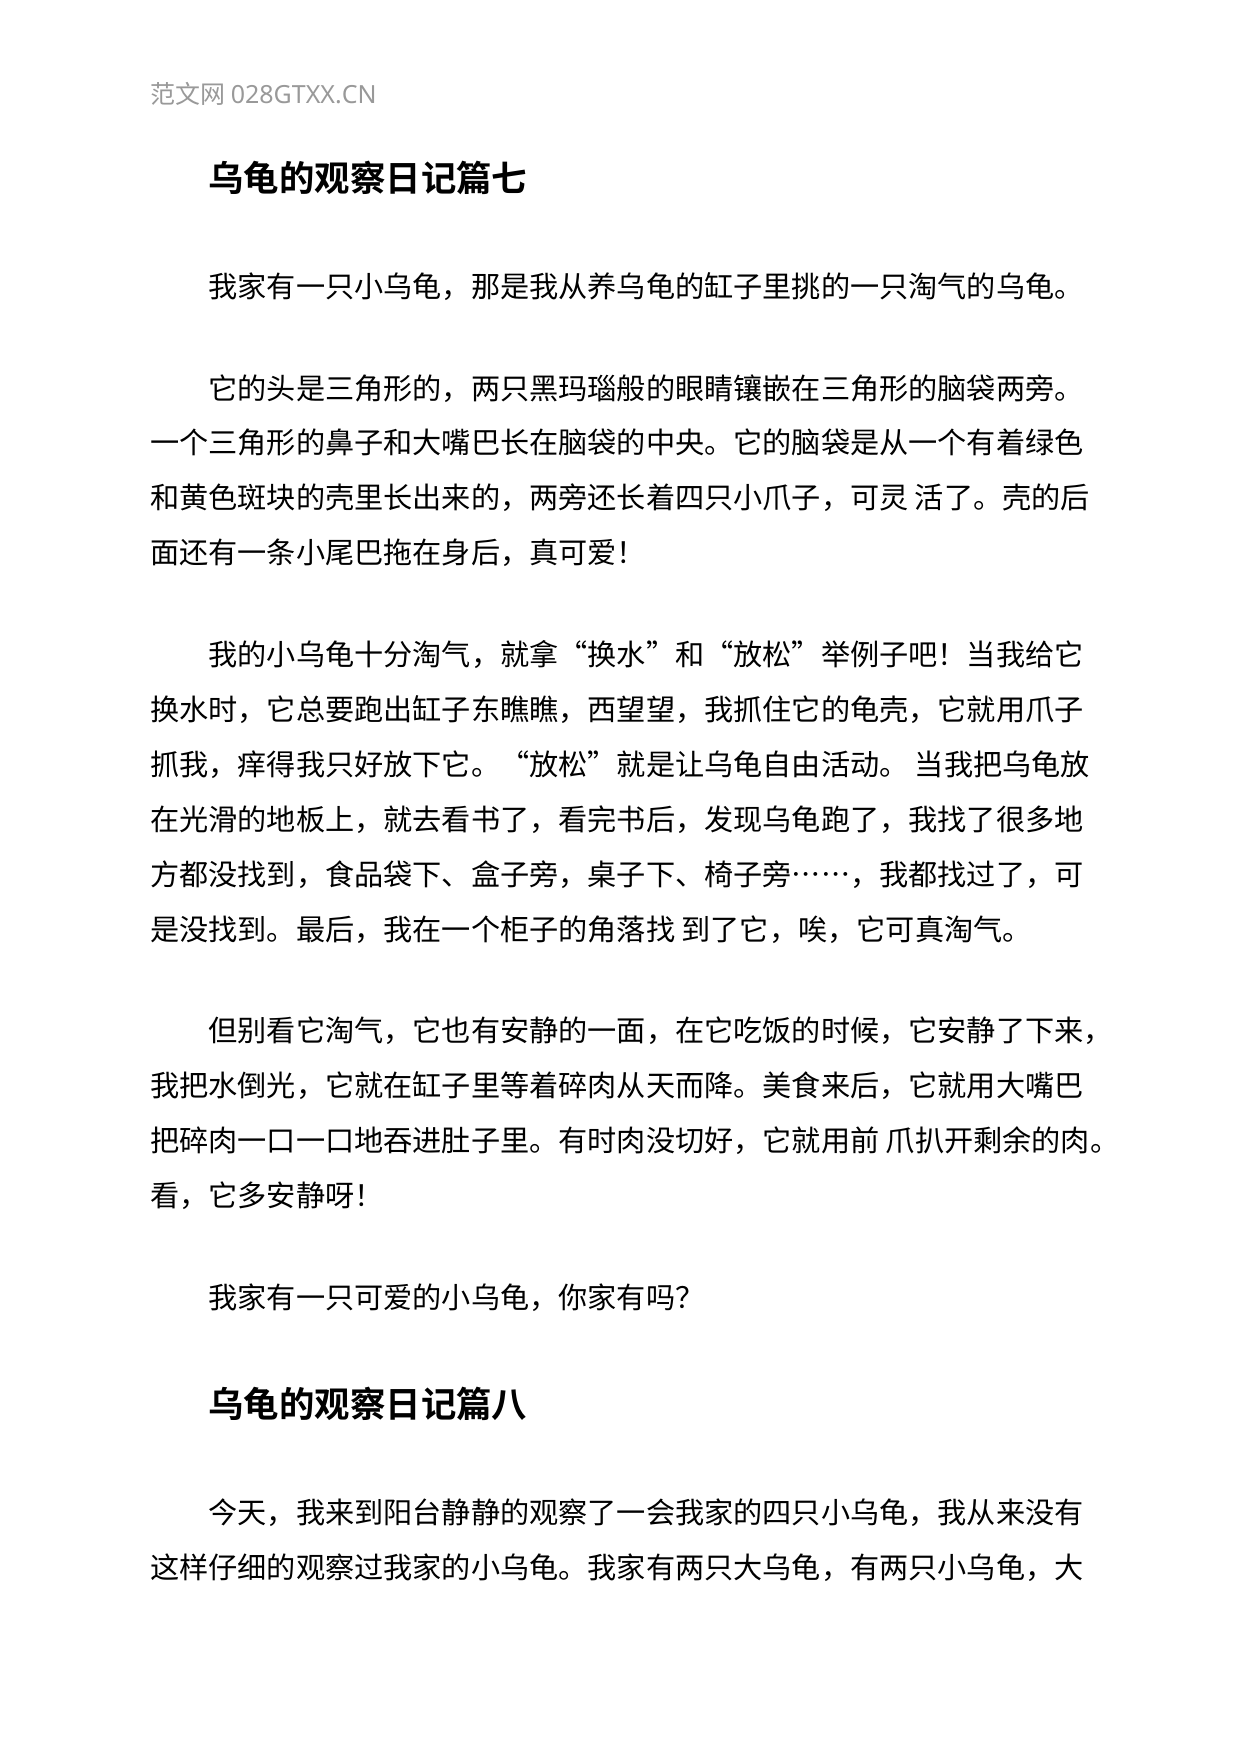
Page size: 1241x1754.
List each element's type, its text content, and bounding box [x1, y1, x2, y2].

text 我的小乌龟十分淘气，就拿“换水”和“放松”举例子吧！当我给它换水时，它总要跑出缸子东瞧瞧，西望望，我抓住它的龟壳，它就用爪子抓我，痒得我只好放下它。“放松”就是让乌龟自由活动。 当我把乌龟放在光滑的地板上，就去看书了，看完书后，发现乌龟跑了，我找了很多地方都没找到，食品袋下、盒子旁，桌子下、椅子旁……，我都找过了，可是没找到。最后，我在一个柜子的角落找 到了它，唉，它可真淘气。 [150, 632, 1090, 948]
text 乌龟的观察日记篇七 [150, 150, 1090, 201]
text 但别看它淘气，它也有安静的一面，在它吃饭的时候，它安静了下来，我把水倒光，它就在缸子里等着碎肉从天而降。美食来后，它就用大嘴巴把碎肉一口一口地吞进肚子里。有时肉没切好，它就用前 爪扒开剩余的肉。看，它多安静呀！ [150, 1008, 1090, 1215]
text 乌龟的观察日记篇八 [150, 1376, 1090, 1427]
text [150, 1489, 1090, 1587]
text 它的头是三角形的，两只黑玛瑙般的眼睛镶嵌在三角形的脑袋两旁。一个三角形的鼻子和大嘴巴长在脑袋的中央。它的脑袋是从一个有着绿色和黄色斑块的壳里长出来的，两旁还长着四只小爪子，可灵 活了。壳的后面还有一条小尾巴拖在身后，真可爱！ [150, 365, 1090, 572]
text 我家有一只小乌龟，那是我从养乌龟的缸子里挑的一只淘气的乌龟。 [150, 263, 1090, 306]
text 我家有一只可爱的小乌龟，你家有吗？ [150, 1274, 1090, 1317]
